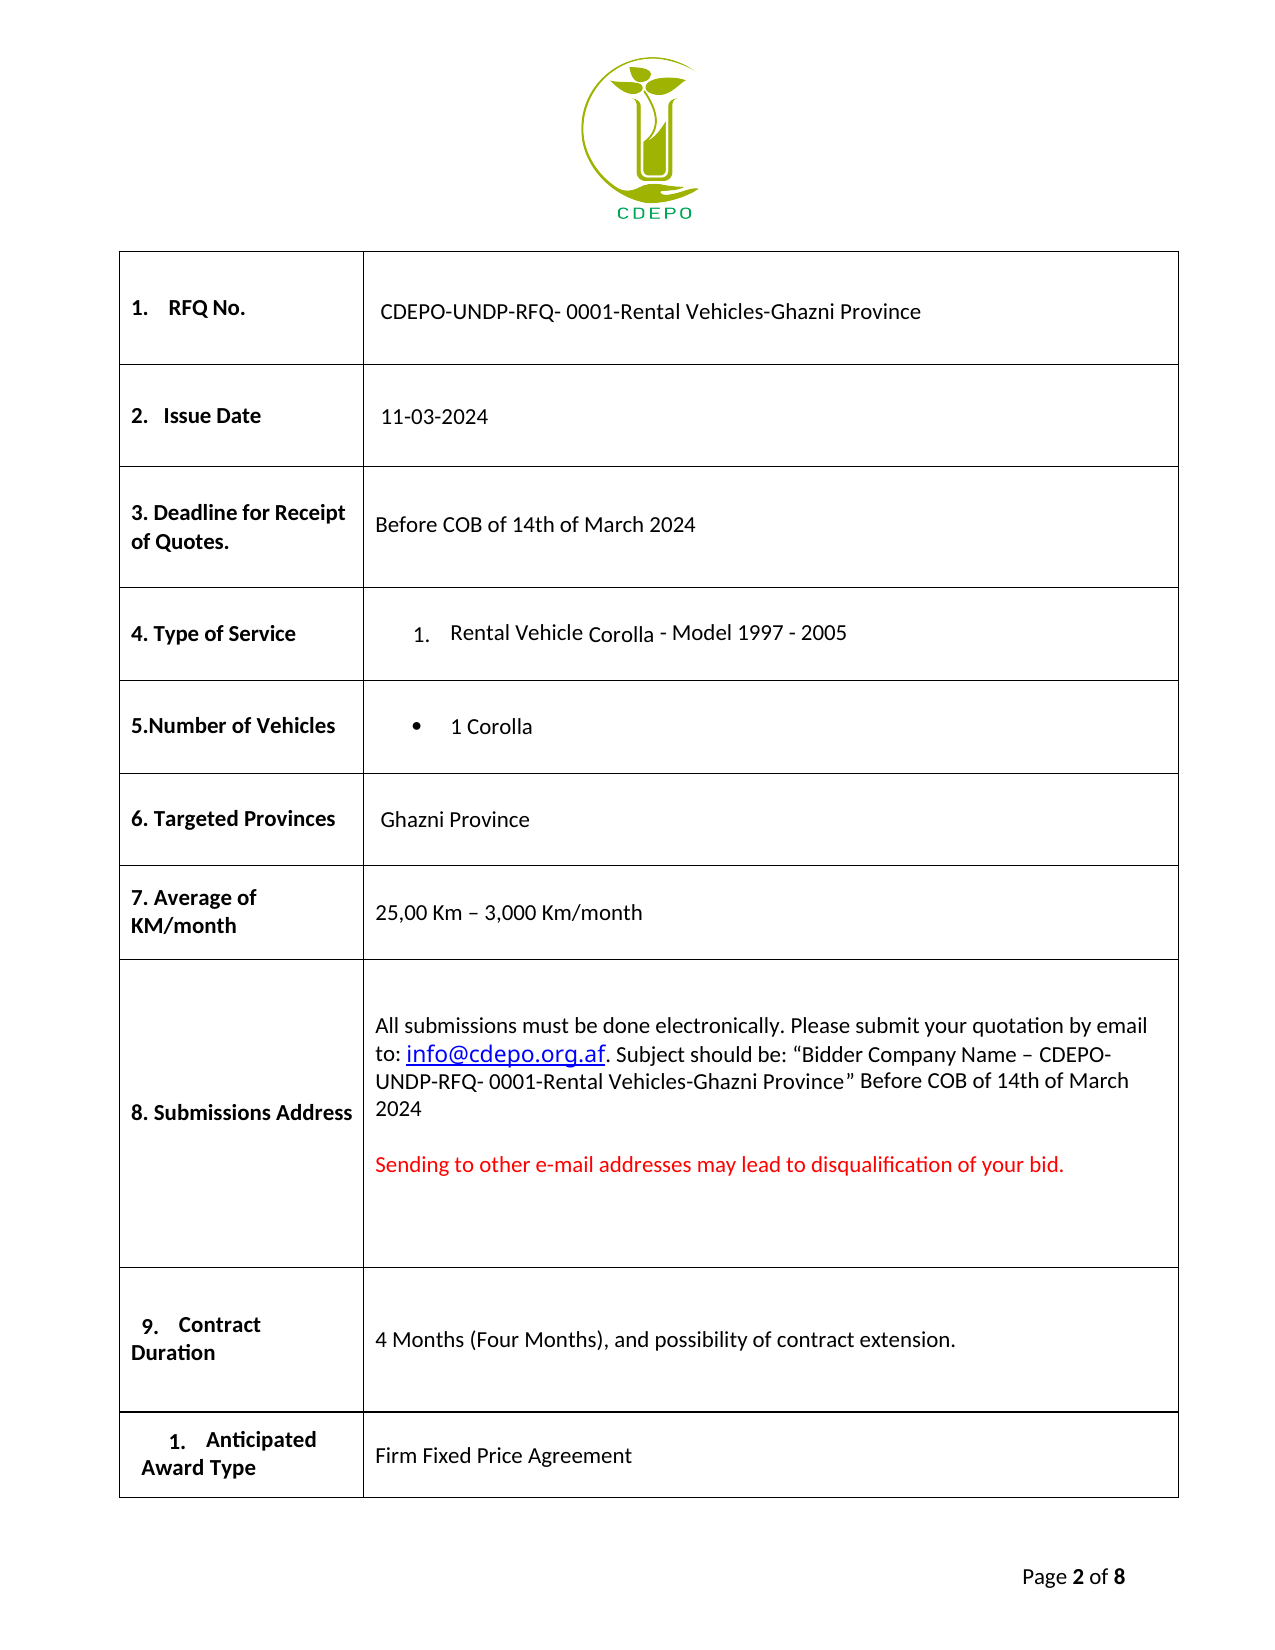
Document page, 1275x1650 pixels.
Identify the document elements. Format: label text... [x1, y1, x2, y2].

table_cell 11-03-2024 [364, 365, 1178, 466]
table_cell 5.Number of Vehicles [120, 681, 363, 772]
table_cell 6. Targeted Provinces [120, 774, 363, 865]
picture [581, 57, 699, 219]
table_cell Anticipated Award Type [120, 1413, 363, 1497]
table_cell 25,00 Km – 3,000 Km/month [364, 866, 1178, 959]
table_cell 3. Deadline for Receipt of Quotes. [120, 467, 363, 587]
table_header 1. RFQ No. [120, 252, 363, 364]
table_cell All submissions must be done electronically. Please submit your quotation by email to: info@cdepo.org.af. Subject should be: “Bidder Company Name – CDEPO-UNDP-RFQ- 0001-Rental Vehicles-Ghazni Province” Before COB of 14th of March 2024 Sending to other e-mail addresses may lead to disqualification of your bid. [364, 960, 1178, 1267]
table_cell Firm Fixed Price Agreement [364, 1413, 1178, 1497]
table_cell Before COB of 14th of March 2024 [364, 467, 1178, 587]
table_header CDEPO-UNDP-RFQ- 0001-Rental Vehicles-Ghazni Province [364, 252, 1178, 364]
table_cell 4. Type of Service [120, 588, 363, 680]
table_cell 1 Corolla [364, 681, 1178, 772]
table_cell 2. Issue Date [120, 365, 363, 466]
table_cell Ghazni Province [364, 774, 1178, 865]
table_cell 4 Months (Four Months), and possibility of contract extension. [364, 1268, 1178, 1411]
table_cell 8. Submissions Address [120, 960, 363, 1267]
table_cell Rental Vehicle Corolla - Model 1997 - 2005 [364, 588, 1178, 680]
table_cell Contract Duration [120, 1268, 363, 1411]
table_cell 7. Average of KM/month [120, 866, 363, 959]
